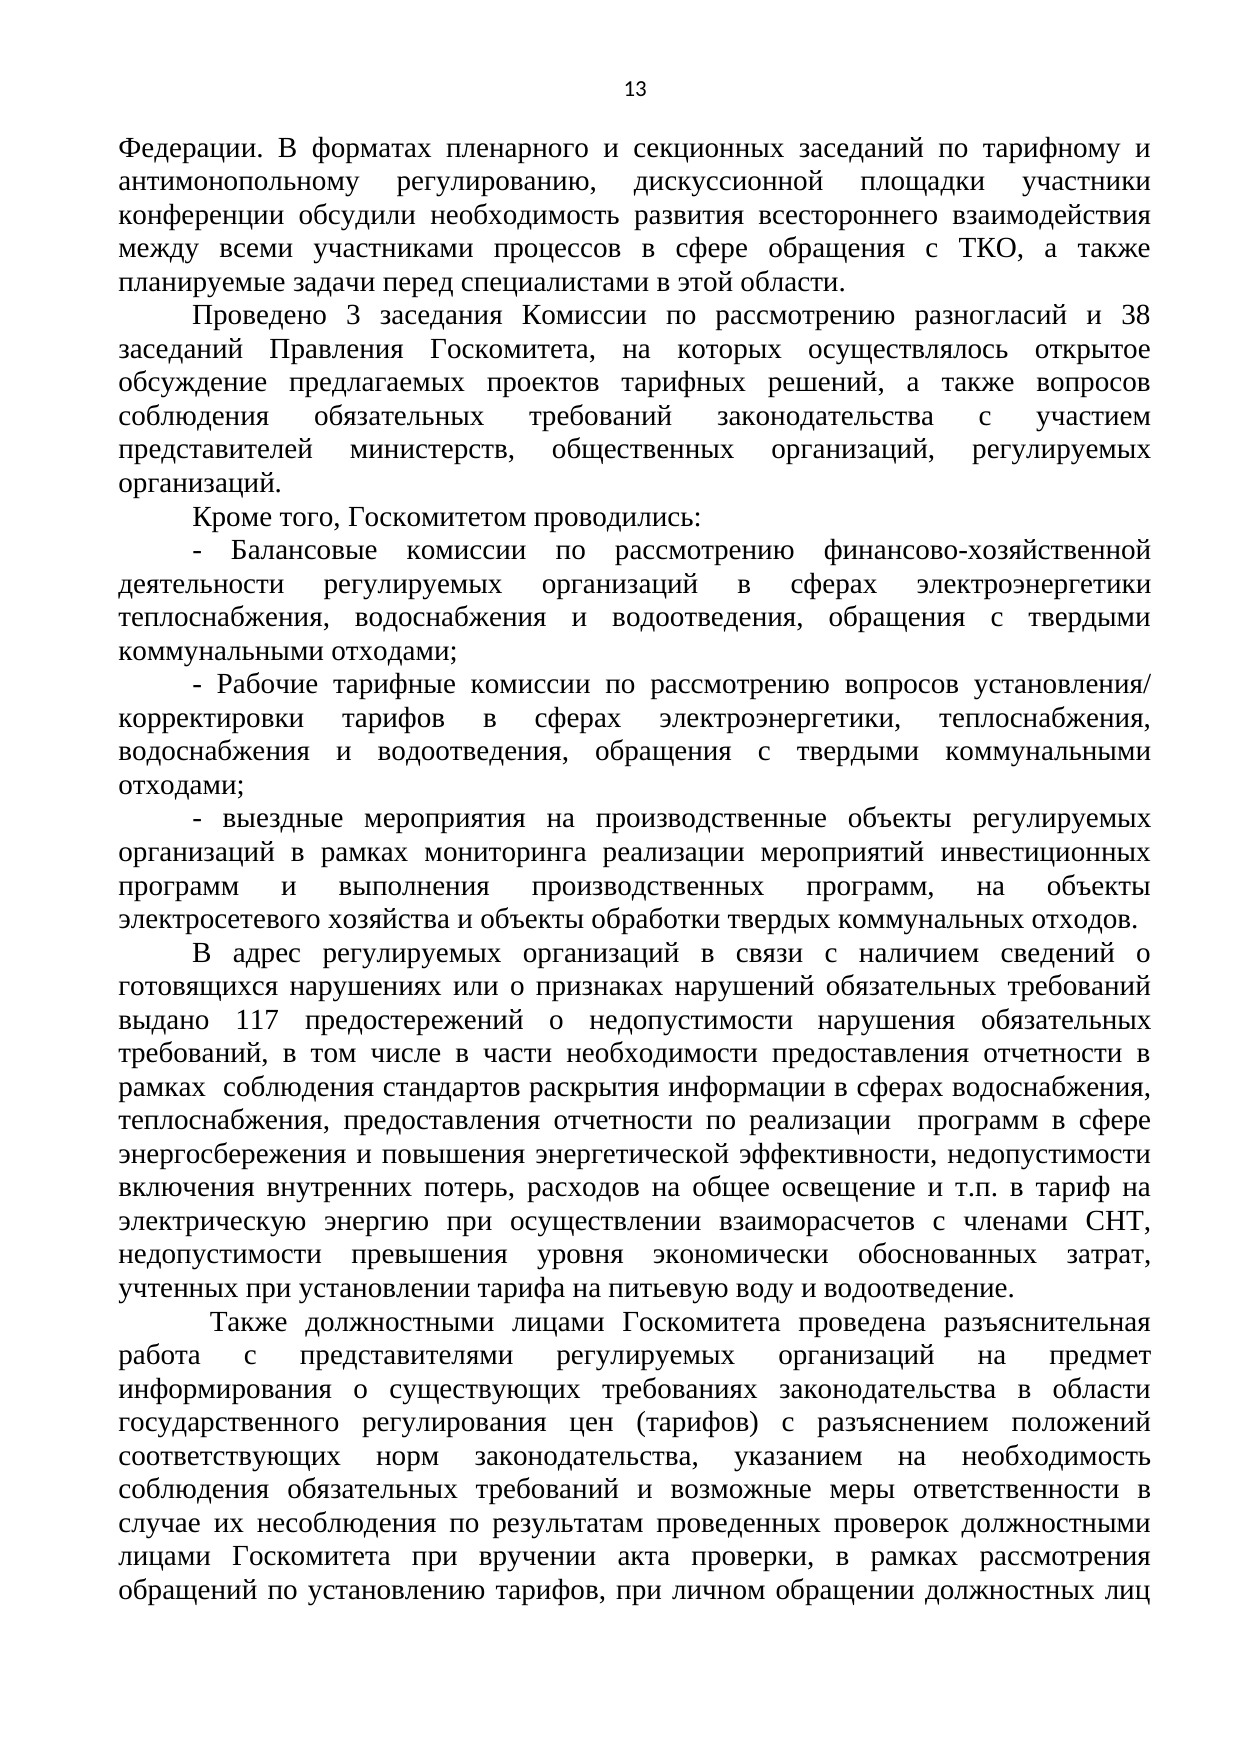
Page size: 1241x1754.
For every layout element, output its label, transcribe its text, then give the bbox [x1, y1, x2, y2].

text - Балансовые комиссии по рассмотрению финансово-хозяйственной деятельности регулируемых организаций в сферах электроэнергетики теплоснабжения, водоснабжения и водоотведения, обращения с твердыми коммунальными отходами; [118, 532, 1152, 666]
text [118, 1304, 1152, 1606]
text - выездные мероприятия на производственные объекты регулируемых организаций в рамках мониторинга реализации мероприятий инвестиционных программ и выполнения производственных программ, на объекты электросетевого хозяйства и объекты обработки твердых коммунальных отходов. [118, 801, 1152, 935]
text - Рабочие тарифные комиссии по рассмотрению вопросов установления/ корректировки тарифов в сферах электроэнергетики, теплоснабжения, водоснабжения и водоотведения, обращения с твердыми коммунальными отходами; [118, 666, 1152, 801]
text Кроме того, Госкомитетом проводились: [118, 499, 1152, 532]
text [118, 130, 1152, 297]
text Проведено 3 заседания Комиссии по рассмотрению разногласий и 38 заседаний Правления Госкомитета, на которых осуществлялось открытое обсуждение предлагаемых проектов тарифных решений, а также вопросов соблюдения обязательных требований законодательства с участием представителей министерств, общественных организаций, регулируемых организаций. [118, 297, 1152, 499]
text В адрес регулируемых организаций в связи с наличием сведений о готовящихся нарушениях или о признаках нарушений обязательных требований выдано 117 предостережений о недопустимости нарушения обязательных требований, в том числе в части необходимости предоставления отчетности в рамках соблюдения стандартов раскрытия информации в сферах водоснабжения, теплоснабжения, предоставления отчетности по реализации программ в сфере энергосбережения и повышения энергетической эффективности, недопустимости включения внутренних потерь, расходов на общее освещение и т.п. в тариф на электрическую энергию при осуществлении взаиморасчетов с членами СНТ, недопустимости превышения уровня экономически обоснованных затрат, учтенных при установлении тарифа на питьевую воду и водоотведение. [118, 935, 1152, 1304]
